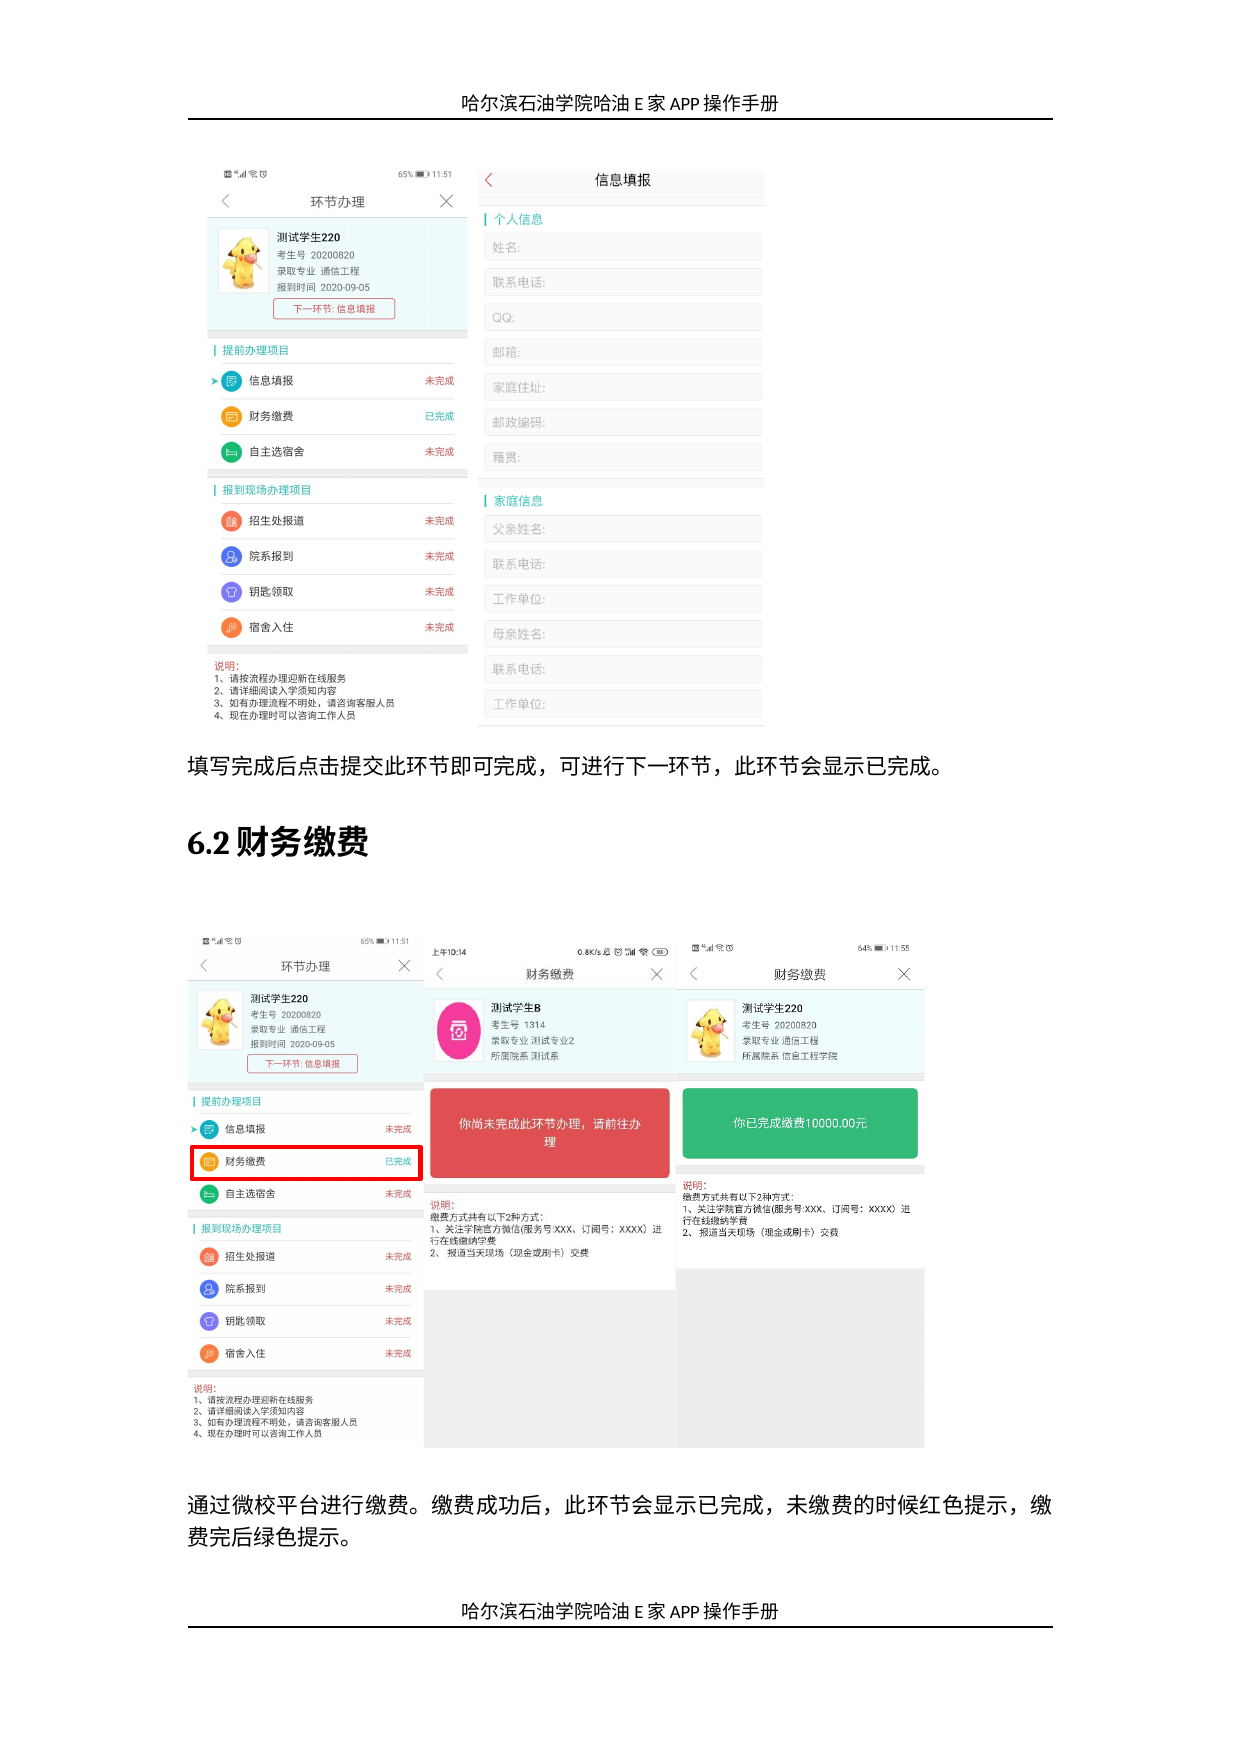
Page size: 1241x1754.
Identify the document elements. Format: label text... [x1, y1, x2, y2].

subtitle 6.2财务缴费 [187, 808, 1103, 873]
text 填写完成后点击提交此环节即可完成，可进行下一环节，此环节会显示已完成。 [187, 748, 1053, 781]
picture [477, 171, 765, 728]
picture [187, 935, 925, 1448]
picture [207, 163, 468, 728]
text 通过微校平台进行缴费。缴费成功后，此环节会显示已完成，未缴费的时候红色提示，缴费完后绿色提示。 [187, 1487, 1053, 1552]
